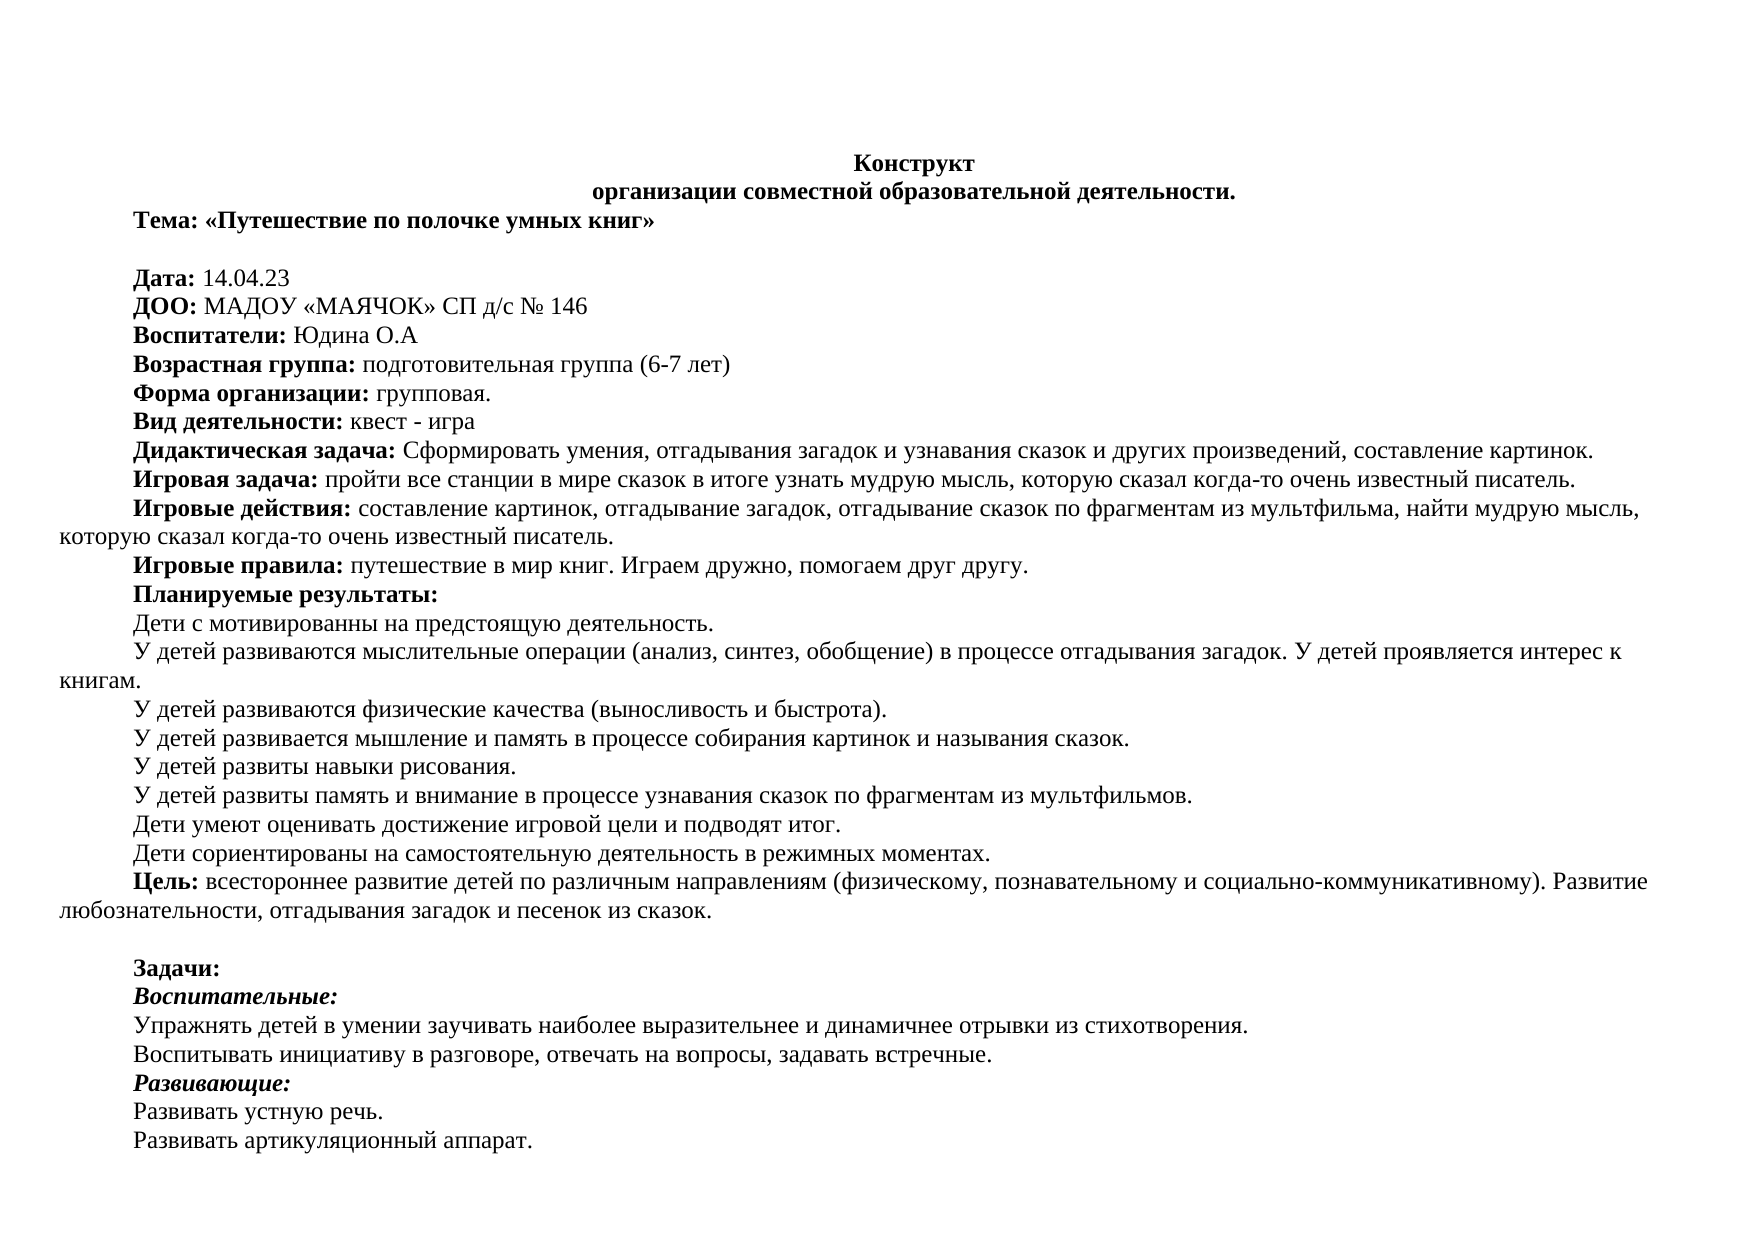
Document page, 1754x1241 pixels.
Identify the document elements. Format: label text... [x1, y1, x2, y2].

text организации совместной образовательной деятельности. [59, 176, 1695, 205]
text Развивать артикуляционный аппарат. [59, 1125, 1695, 1154]
text У детей развивается мышление и память в процессе собирания картинок и называния сказок. [59, 723, 1695, 751]
text Планируемые результаты: [59, 579, 1695, 608]
text Дети с мотивированны на предстоящую деятельность. [59, 608, 1695, 636]
text Тема: «Путешествие по полочке умных книг» [59, 205, 1695, 234]
text Воспитывать инициативу в разговоре, отвечать на вопросы, задавать встречные. [59, 1039, 1695, 1068]
text Задачи: [59, 953, 1695, 981]
text Дата: 14.04.23 [59, 263, 1695, 291]
text Игровые правила: путешествие в мир книг. Играем дружно, помогаем друг другу. [59, 550, 1695, 579]
text Цель: всестороннее развитие детей по различным направлениям (физическому, познавательному и социально-коммуникативному). Развитие любознательности, отгадывания загадок и песенок из сказок. [59, 866, 1695, 924]
text Воспитательные: [59, 981, 1695, 1010]
text ДОО: МАДОУ «МАЯЧОК» СП д/с № 146 [59, 291, 1695, 320]
text Воспитатели: Юдина О.А [59, 320, 1695, 349]
text У детей развиты память и внимание в процессе узнавания сказок по фрагментам из мультфильмов. [59, 780, 1695, 809]
text У детей развиваются мыслительные операции (анализ, синтез, обобщение) в процессе отгадывания загадок. У детей проявляется интерес к книгам. [59, 636, 1695, 694]
text Развивающие: [59, 1068, 1695, 1096]
text Дети сориентированы на самостоятельную деятельность в режимных моментах. [59, 838, 1695, 866]
text Дидактическая задача: Сформировать умения, отгадывания загадок и узнавания сказок и других произведений, составление картинок. [59, 435, 1695, 464]
text Упражнять детей в умении заучивать наиболее выразительнее и динамичнее отрывки из стихотворения. [59, 1010, 1695, 1039]
text Дети умеют оценивать достижение игровой цели и подводят итог. [59, 809, 1695, 838]
text Игровые действия: составление картинок, отгадывание загадок, отгадывание сказок по фрагментам из мультфильма, найти мудрую мысль, которую сказал когда-то очень известный писатель. [59, 493, 1695, 550]
text Форма организации: групповая. [59, 378, 1695, 406]
text Игровая задача: пройти все станции в мире сказок в итоге узнать мудрую мысль, которую сказал когда-то очень известный писатель. [59, 464, 1695, 493]
text Возрастная группа: подготовительная группа (6-7 лет) [59, 349, 1695, 378]
text У детей развиты навыки рисования. [59, 751, 1695, 780]
text Конструкт [59, 148, 1695, 176]
text Развивать устную речь. [59, 1096, 1695, 1125]
text Вид деятельности: квест - игра [59, 406, 1695, 435]
text У детей развиваются физические качества (выносливость и быстрота). [59, 694, 1695, 723]
